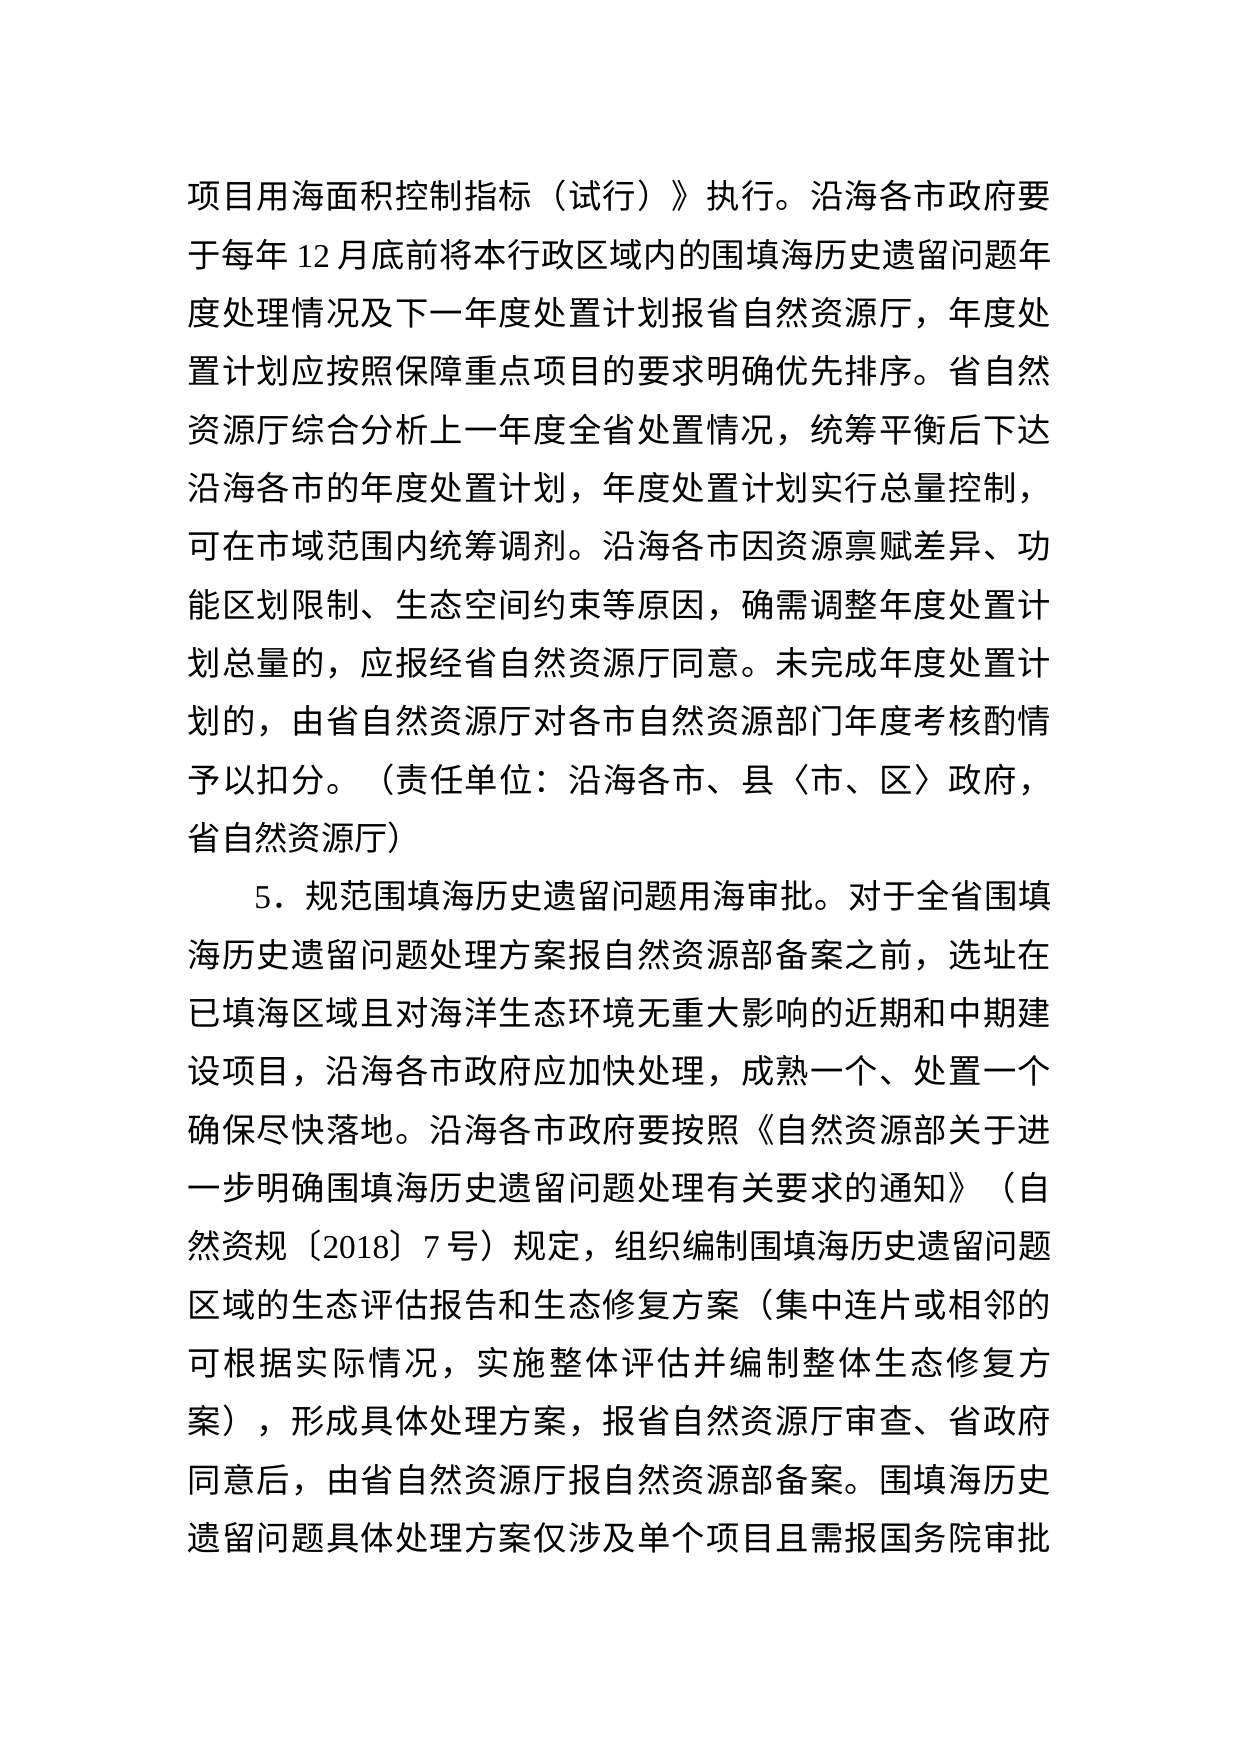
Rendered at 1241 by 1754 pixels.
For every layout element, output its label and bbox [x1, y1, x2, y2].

text [187, 162, 1053, 862]
text [187, 862, 1053, 1562]
